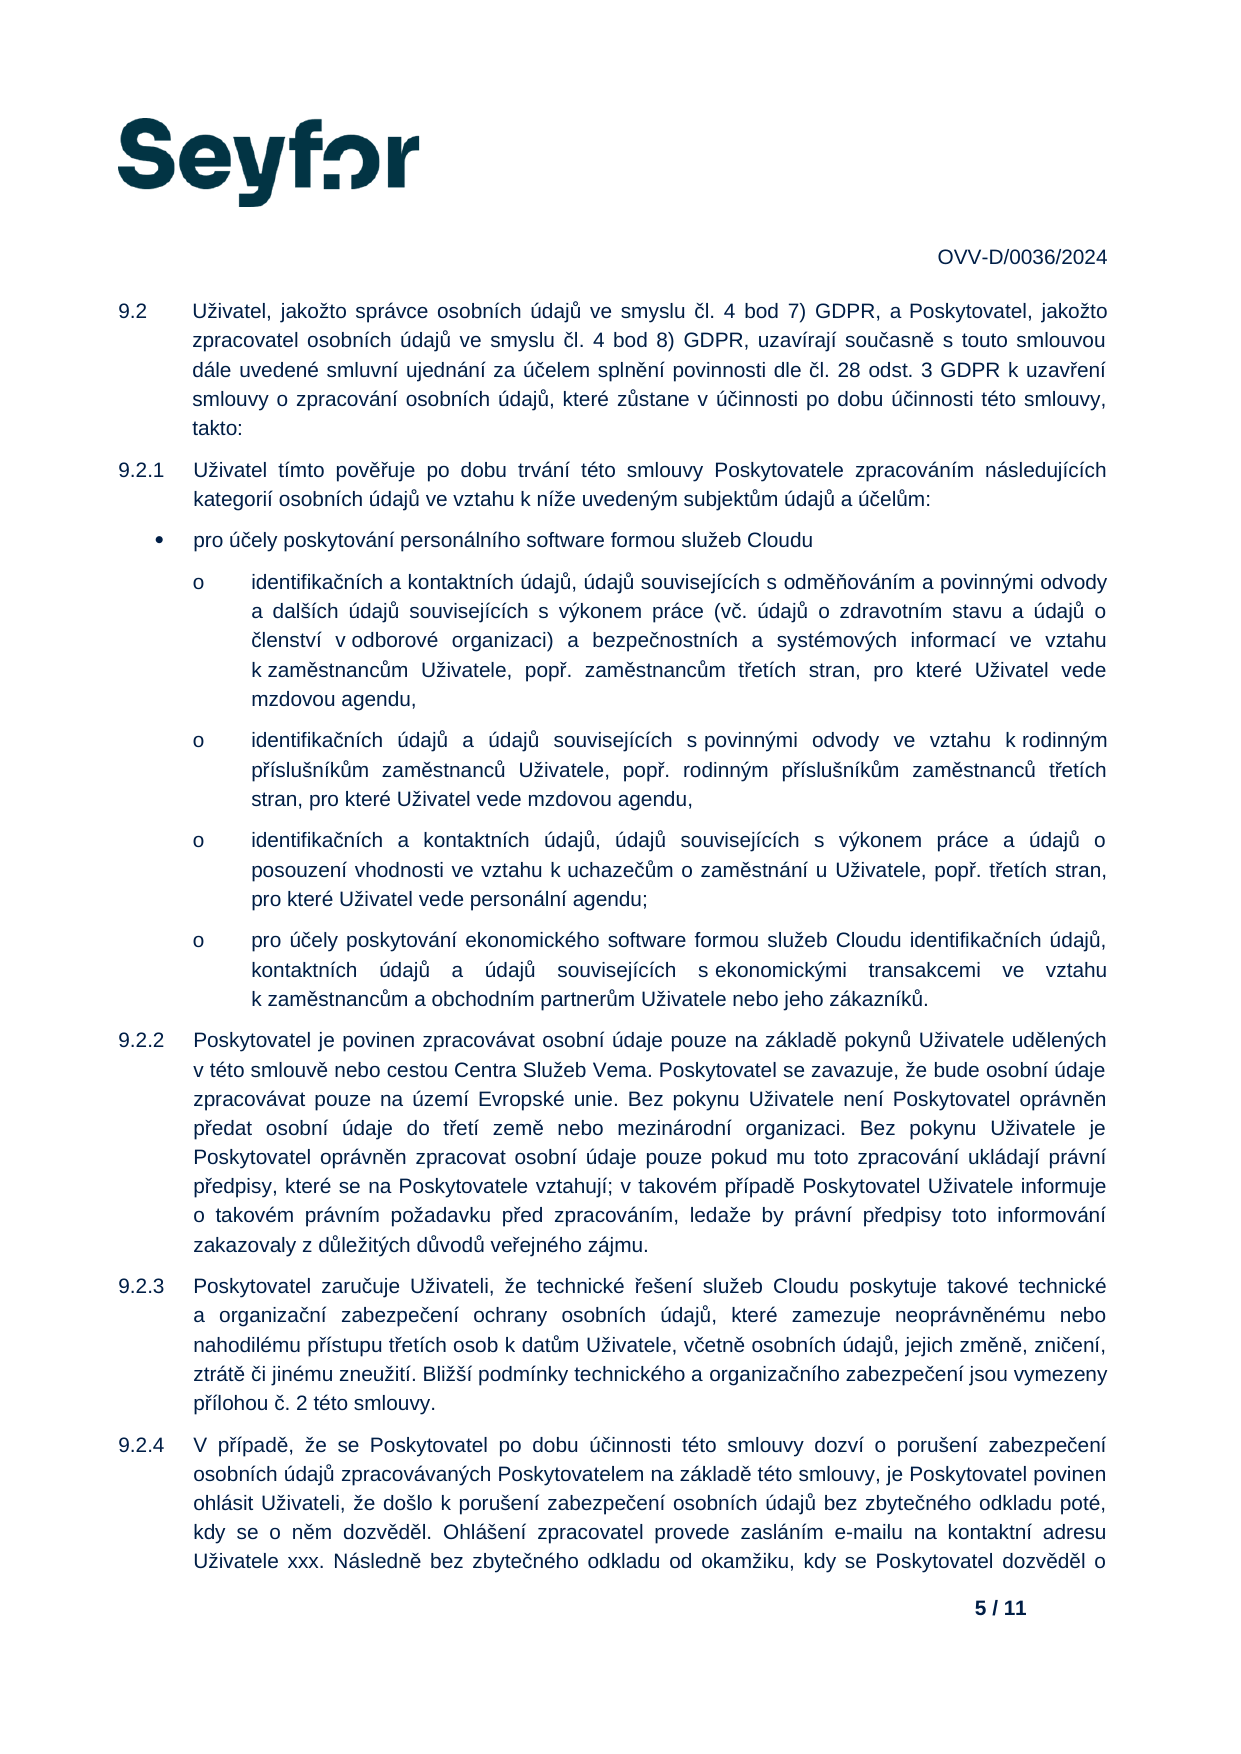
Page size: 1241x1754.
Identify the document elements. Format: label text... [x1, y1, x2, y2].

list Poskytovatel zaručuje Uživateli, že technické řešení služeb Cloudu poskytuje takové technické a organizační zabezpečení ochrany osobních údajů, které zamezuje neoprávněnému nebo nahodilému přístupu třetích osob k datům Uživatele, včetně osobních údajů, jejich změně, zničení, ztrátě či jinému zneužití. Bližší podmínky technického a organizačního zabezpečení jsou vymezeny přílohou č. 2 této smlouvy. [118, 1270, 1107, 1416]
list Uživatel tímto pověřuje po dobu trvání této smlouvy Poskytovatele zpracováním následujících kategorií osobních údajů ve vztahu k níže uvedeným subjektům údajů a účelům: [118, 454, 1107, 512]
picture [118, 118, 420, 207]
list identifikačních a kontaktních údajů, údajů souvisejících s odměňováním a povinnými odvody a dalších údajů souvisejících s výkonem práce (vč. údajů o zdravotním stavu a údajů o členství v odborové organizaci) a bezpečnostních a systémových informací ve vztahu k zaměstnancům Uživatele, popř. zaměstnancům třetích stran, pro které Uživatel vede mzdovou agendu, [192, 566, 1107, 712]
list Poskytovatel je povinen zpracovávat osobní údaje pouze na základě pokynů Uživatele udělených v této smlouvě nebo cestou Centra Služeb Vema. Poskytovatel se zavazuje, že bude osobní údaje zpracovávat pouze na území Evropské unie. Bez pokynu Uživatele není Poskytovatel oprávněn předat osobní údaje do třetí země nebo mezinárodní organizaci. Bez pokynu Uživatele je Poskytovatel oprávněn zpracovat osobní údaje pouze pokud mu toto zpracování ukládají právní předpisy, které se na Poskytovatele vztahují; v takovém případě Poskytovatel Uživatele informuje o takovém právním požadavku před zpracováním, ledaže by právní předpisy toto informování zakazovaly z důležitých důvodů veřejného zájmu. [118, 1024, 1107, 1258]
list pro účely poskytování personálního software formou služeb Cloudu [156, 524, 1107, 554]
list Uživatel, jakožto správce osobních údajů ve smyslu čl. 4 bod 7) GDPR, a Poskytovatel, jakožto zpracovatel osobních údajů ve smyslu čl. 4 bod 8) GDPR, uzavírají současně s touto smlouvou dále uvedené smluvní ujednání za účelem splnění povinnosti dle čl. 28 odst. 3 GDPR k uzavření smlouvy o zpracování osobních údajů, které zůstane v účinnosti po dobu účinnosti této smlouvy, takto: [118, 295, 1107, 441]
list identifikačních a kontaktních údajů, údajů souvisejících s výkonem práce a údajů o posouzení vhodnosti ve vztahu k uchazečům o zaměstnání u Uživatele, popř. třetích stran, pro které Uživatel vede personální agendu; [192, 824, 1107, 912]
list identifikačních údajů a údajů souvisejících s povinnými odvody ve vztahu k rodinným příslušníkům zaměstnanců Uživatele, popř. rodinným příslušníkům zaměstnanců třetích stran, pro které Uživatel vede mzdovou agendu, [192, 724, 1107, 812]
list pro účely poskytování ekonomického software formou služeb Cloudu identifikačních údajů, kontaktních údajů a údajů souvisejících s ekonomickými transakcemi ve vztahu k zaměstnancům a obchodním partnerům Uživatele nebo jeho zákazníků. [192, 924, 1107, 1012]
picture [118, 118, 158, 174]
